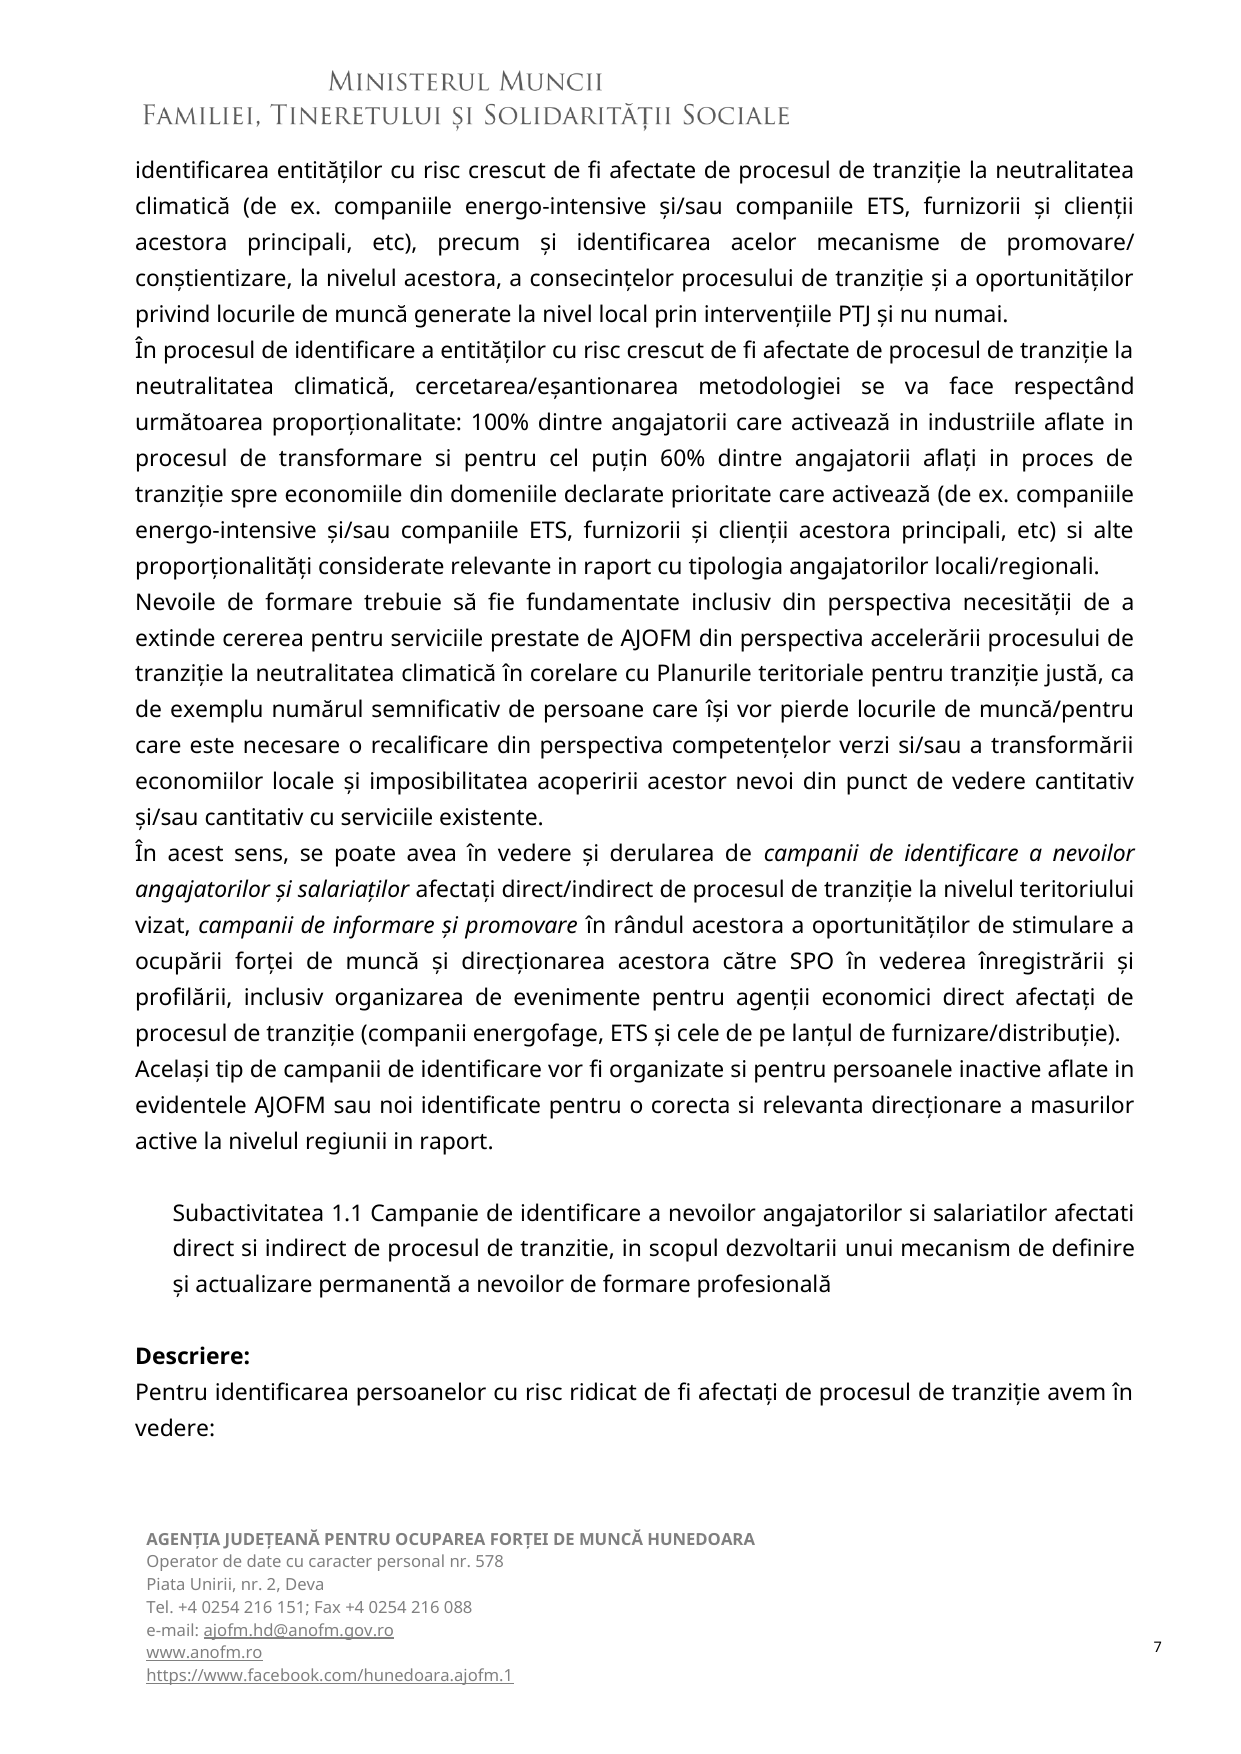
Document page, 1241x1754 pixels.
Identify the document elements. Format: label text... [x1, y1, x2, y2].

text În acest sens, se poate avea în vedere și derularea de campanii de identificare a nevoilor angajatorilor și salariaților afectați direct/indirect de procesul de tranziție la nivelul teritoriului vizat, campanii de informare și promovare în rândul acestora a oportunităților de stimulare a ocupării forței de muncă și direcționarea acestora către SPO în vederea înregistrării și profilării, inclusiv organizarea de evenimente pentru agenții economici direct afectați de procesul de tranziție (companii energofage, ETS și cele de pe lanțul de furnizare/distribuție). [135, 837, 1135, 1048]
text Nevoile de formare trebuie să fie fundamentate inclusiv din perspectiva necesității de a extinde cererea pentru serviciile prestate de AJOFM din perspectiva accelerării procesului de tranziție la neutralitatea climatică în corelare cu Planurile teritoriale pentru tranziție justă, ca de exemplu numărul semnificativ de persoane care își vor pierde locurile de muncă/pentru care este necesare o recalificare din perspectiva competențelor verzi si/sau a transformării economiilor locale și imposibilitatea acoperirii acestor nevoi din punct de vedere cantitativ și/sau cantitativ cu serviciile existente. [135, 586, 1135, 832]
text Subactivitatea 1.1 Campanie de identificare a nevoilor angajatorilor si salariatilor afectati direct si indirect de procesul de tranzitie, in scopul dezvoltarii unui mecanism de definire și actualizare permanentă a nevoilor de formare profesională [172, 1196, 1135, 1299]
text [135, 154, 1135, 329]
text Același tip de campanii de identificare vor fi organizate si pentru persoanele inactive aflate in evidentele AJOFM sau noi identificate pentru o corecta si relevanta direcționare a masurilor active la nivelul regiunii in raport. [135, 1053, 1135, 1156]
text Pentru identificarea persoanelor cu risc ridicat de fi afectați de procesul de tranziție avem în vedere: [135, 1376, 1135, 1443]
text În procesul de identificare a entităților cu risc crescut de fi afectate de procesul de tranziție la neutralitatea climatică, cercetarea/eșantionarea metodologiei se va face respectând următoarea proporționalitate: 100% dintre angajatorii care activează in industriile aflate in procesul de transformare si pentru cel puțin 60% dintre angajatorii aflați in proces de tranziție spre economiile din domeniile declarate prioritate care activează (de ex. companiile energo-intensive și/sau companiile ETS, furnizorii și clienții acestora principali, etc) si alte proporționalități considerate relevante in raport cu tipologia angajatorilor locali/regionali. [135, 334, 1135, 581]
text Descriere: [135, 1340, 1135, 1371]
picture [135, 55, 800, 138]
